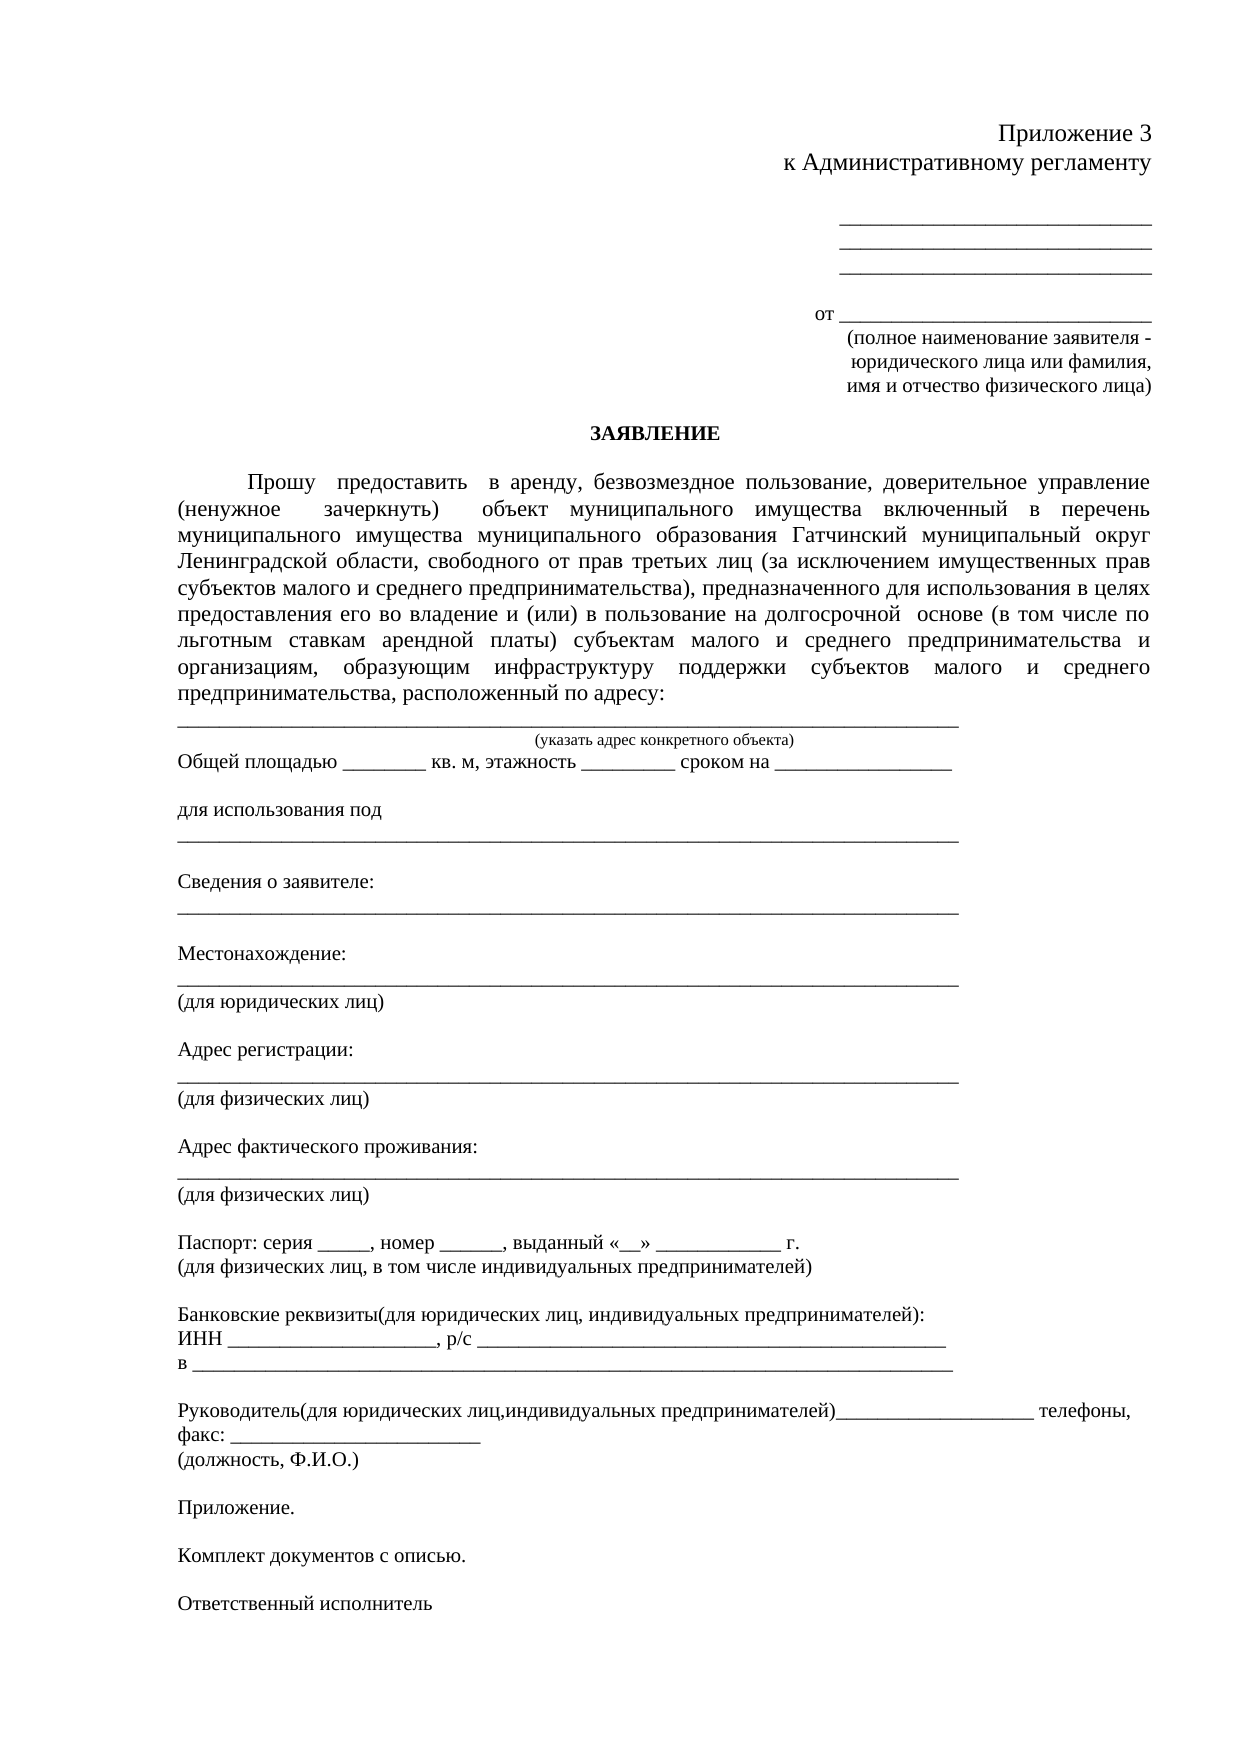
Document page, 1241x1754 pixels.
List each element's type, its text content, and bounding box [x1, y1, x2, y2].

text ЗАЯВЛЕНИЕ [177, 421, 1152, 444]
text ___________________________________________________________________________ [177, 821, 1152, 845]
text Адрес регистрации: [177, 1037, 1152, 1061]
text Приложение. [177, 1494, 1152, 1519]
text (для физических лиц) [177, 1086, 1152, 1109]
text Общей площадью ________ кв. м, этажность _________ сроком на _________________ [177, 749, 1152, 773]
text Прошу предоставить в аренду, безвозмездное пользование, доверительное управление (ненужное зачеркнуть) объект муниципального имущества включенный в перечень муниципального имущества муниципального образования Гатчинский муниципальный округ Ленинградской области, свободного от прав третьих лиц (за исключением имущественных прав субъектов малого и среднего предпринимательства), предназначенного для использования в целях предоставления его во владение и (или) в пользование на долгосрочной основе (в том числе по льготным ставкам арендной платы) субъектам малого и среднего предпринимательства и организациям, образующим инфраструктуру поддержки субъектов малого и среднего предпринимательства, расположенный по адресу: [177, 468, 1152, 705]
text Ответственный исполнитель [177, 1591, 1152, 1615]
text от ______________________________ [177, 301, 1152, 325]
text ___________________________________________________________________________ [177, 893, 1152, 917]
text Комплект документов с описью. [177, 1543, 1152, 1567]
text (должность, Ф.И.О.) [177, 1446, 1152, 1471]
text Местонахождение: [177, 941, 1152, 965]
text ИНН ____________________, р/с _____________________________________________ [177, 1326, 1152, 1350]
text в _________________________________________________________________________ [177, 1350, 1152, 1374]
text Сведения о заявителе: [177, 869, 1152, 893]
text к Административному регламенту [177, 147, 1152, 176]
text ______________________________ [177, 252, 1152, 277]
text (указать адрес конкретного объекта) [177, 729, 1152, 749]
text Банковские реквизиты(для юридических лиц, индивидуальных предпринимателей): [177, 1302, 1152, 1326]
text имя и отчество физического лица) [177, 373, 1152, 397]
text юридического лица или фамилия, [177, 349, 1152, 373]
text ___________________________________________________________________________ [177, 1061, 1152, 1086]
text ______________________________ [177, 228, 1152, 252]
text Руководитель(для юридических лиц,индивидуальных предпринимателей)___________________ телефоны, факс: ________________________ [177, 1398, 1152, 1446]
text (для физических лиц) [177, 1182, 1152, 1206]
text ___________________________________________________________________________ [177, 705, 1152, 729]
text Паспорт: серия _____, номер ______, выданный «__» ____________ г. [177, 1230, 1152, 1254]
text Адрес фактического проживания: [177, 1134, 1152, 1158]
text Приложение 3 [177, 118, 1152, 147]
text ___________________________________________________________________________ [177, 965, 1152, 989]
text для использования под [177, 797, 1152, 821]
text ___________________________________________________________________________ [177, 1158, 1152, 1182]
text ______________________________ [177, 204, 1152, 228]
text (для физических лиц, в том числе индивидуальных предпринимателей) [177, 1254, 1152, 1278]
text (полное наименование заявителя - [177, 325, 1152, 349]
text (для юридических лиц) [177, 989, 1152, 1013]
